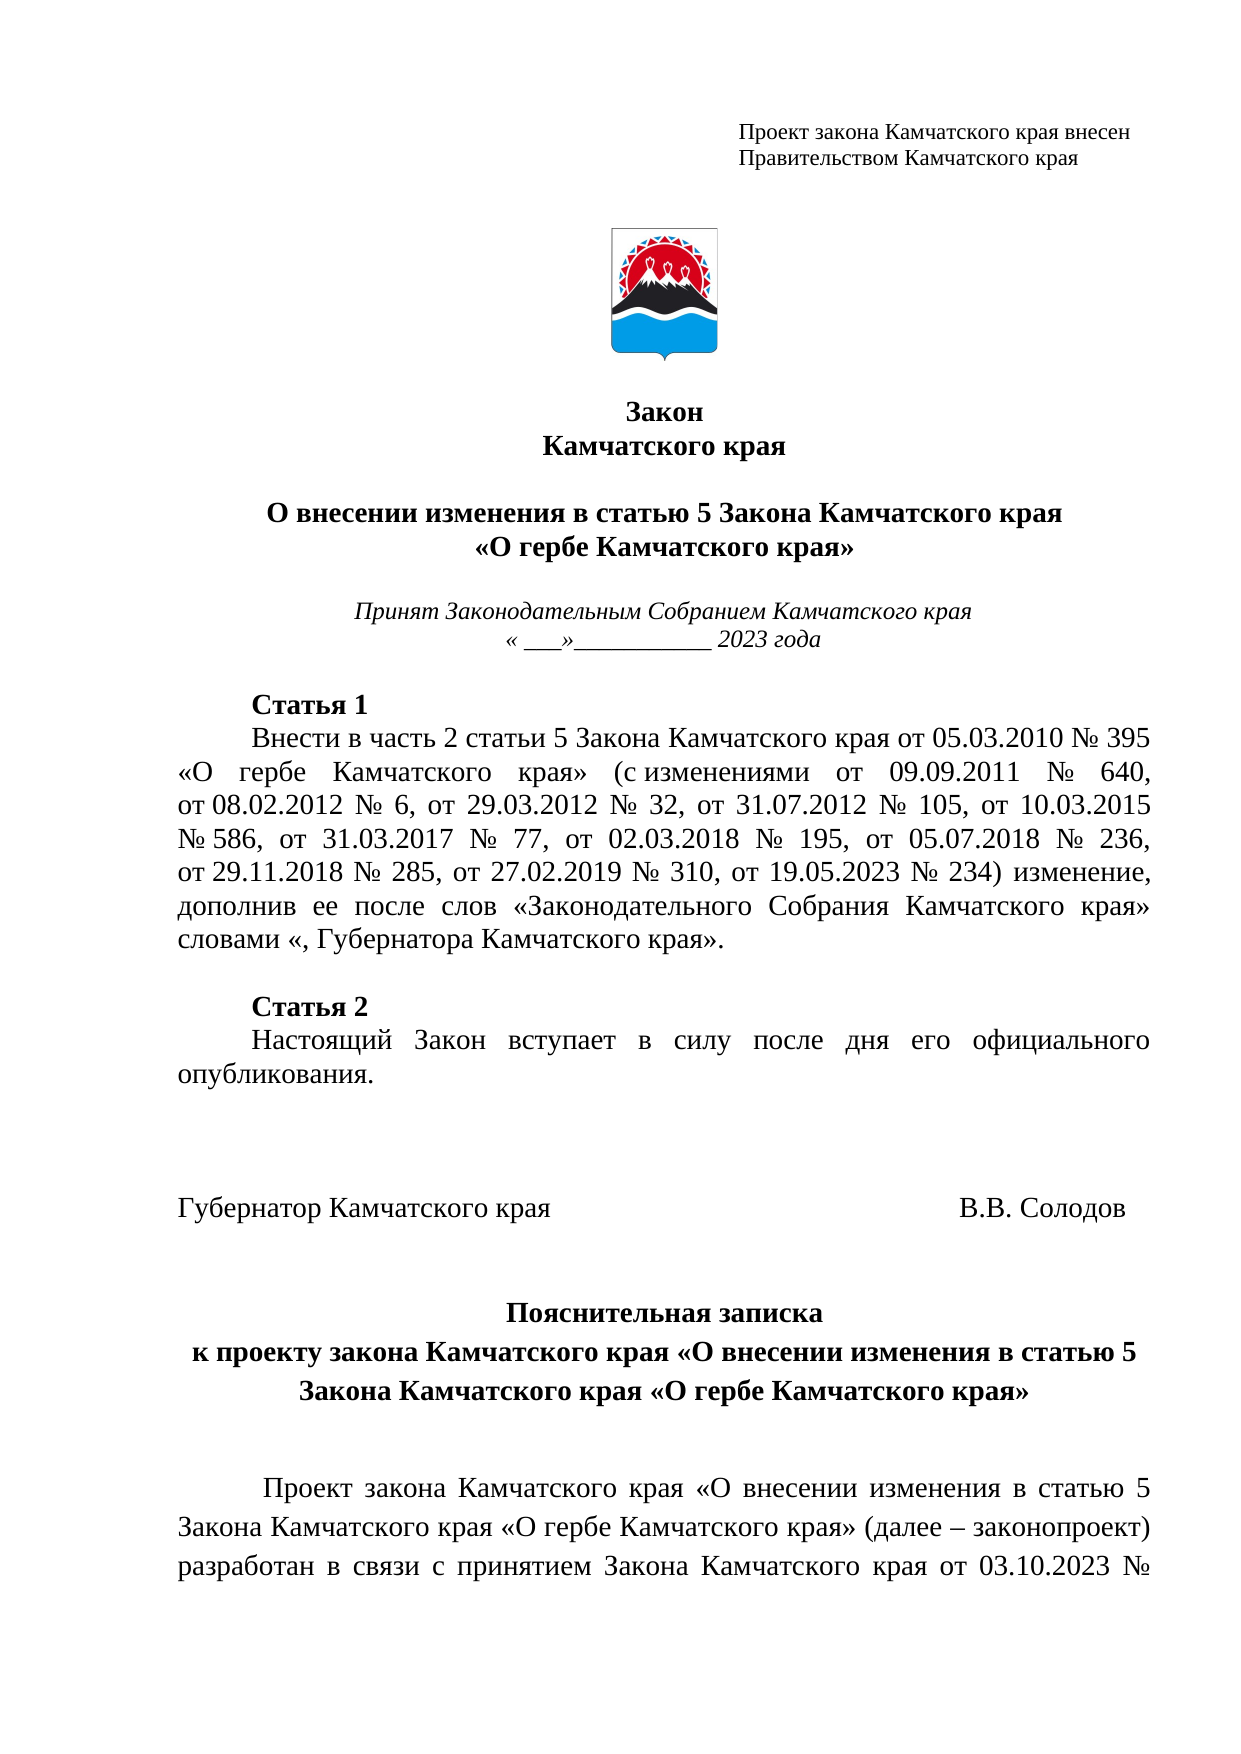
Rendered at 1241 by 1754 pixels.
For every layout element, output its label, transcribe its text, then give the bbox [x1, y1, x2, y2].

text Принят Законодательным Собранием Камчатского края [177, 596, 1152, 624]
picture [611, 228, 718, 361]
text Настоящий Закон вступает в силу после дня его официального опубликования. [177, 1022, 1152, 1089]
text Проект закона Камчатского края внесен [738, 118, 1152, 144]
text « ___»___________ 2023 года [177, 624, 1152, 653]
text Закон [177, 394, 1152, 428]
text Статья 2 [177, 989, 1152, 1022]
text О внесении изменения в статью 5 Закона Камчатского края [177, 495, 1152, 529]
text Правительством Камчатского края [738, 144, 1152, 171]
text Губернатор Камчатского края В.В. Солодов [177, 1190, 1152, 1223]
text Внести в часть 2 статьи 5 Закона Камчатского края от 05.03.2010 № 395 «О гербе Камчатского края» (с изменениями от 09.09.2011 № 640, от 08.02.2012 № 6, от 29.03.2012 № 32, от 31.07.2012 № 105, от 10.03.2015 № 586, от 31.03.2017 № 77, от 02.03.2018 № 195, от 05.07.2018 № 236, от 29.11.2018 № 285, от 27.02.2019 № 310, от 19.05.2023 № 234) изменение, дополнив ее после слов «Законодательного Собрания Камчатского края» словами «, Губернатора Камчатского края». [177, 720, 1152, 955]
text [177, 1471, 1152, 1509]
text к проекту закона Камчатского края «О внесении изменения в статью 5 Закона Камчатского края «О гербе Камчатского края» [177, 1334, 1152, 1406]
text «О гербе Камчатского края» [177, 529, 1152, 562]
text Статья 1 [177, 687, 1152, 720]
text Камчатского края [177, 428, 1152, 462]
text Пояснительная записка [177, 1296, 1152, 1329]
